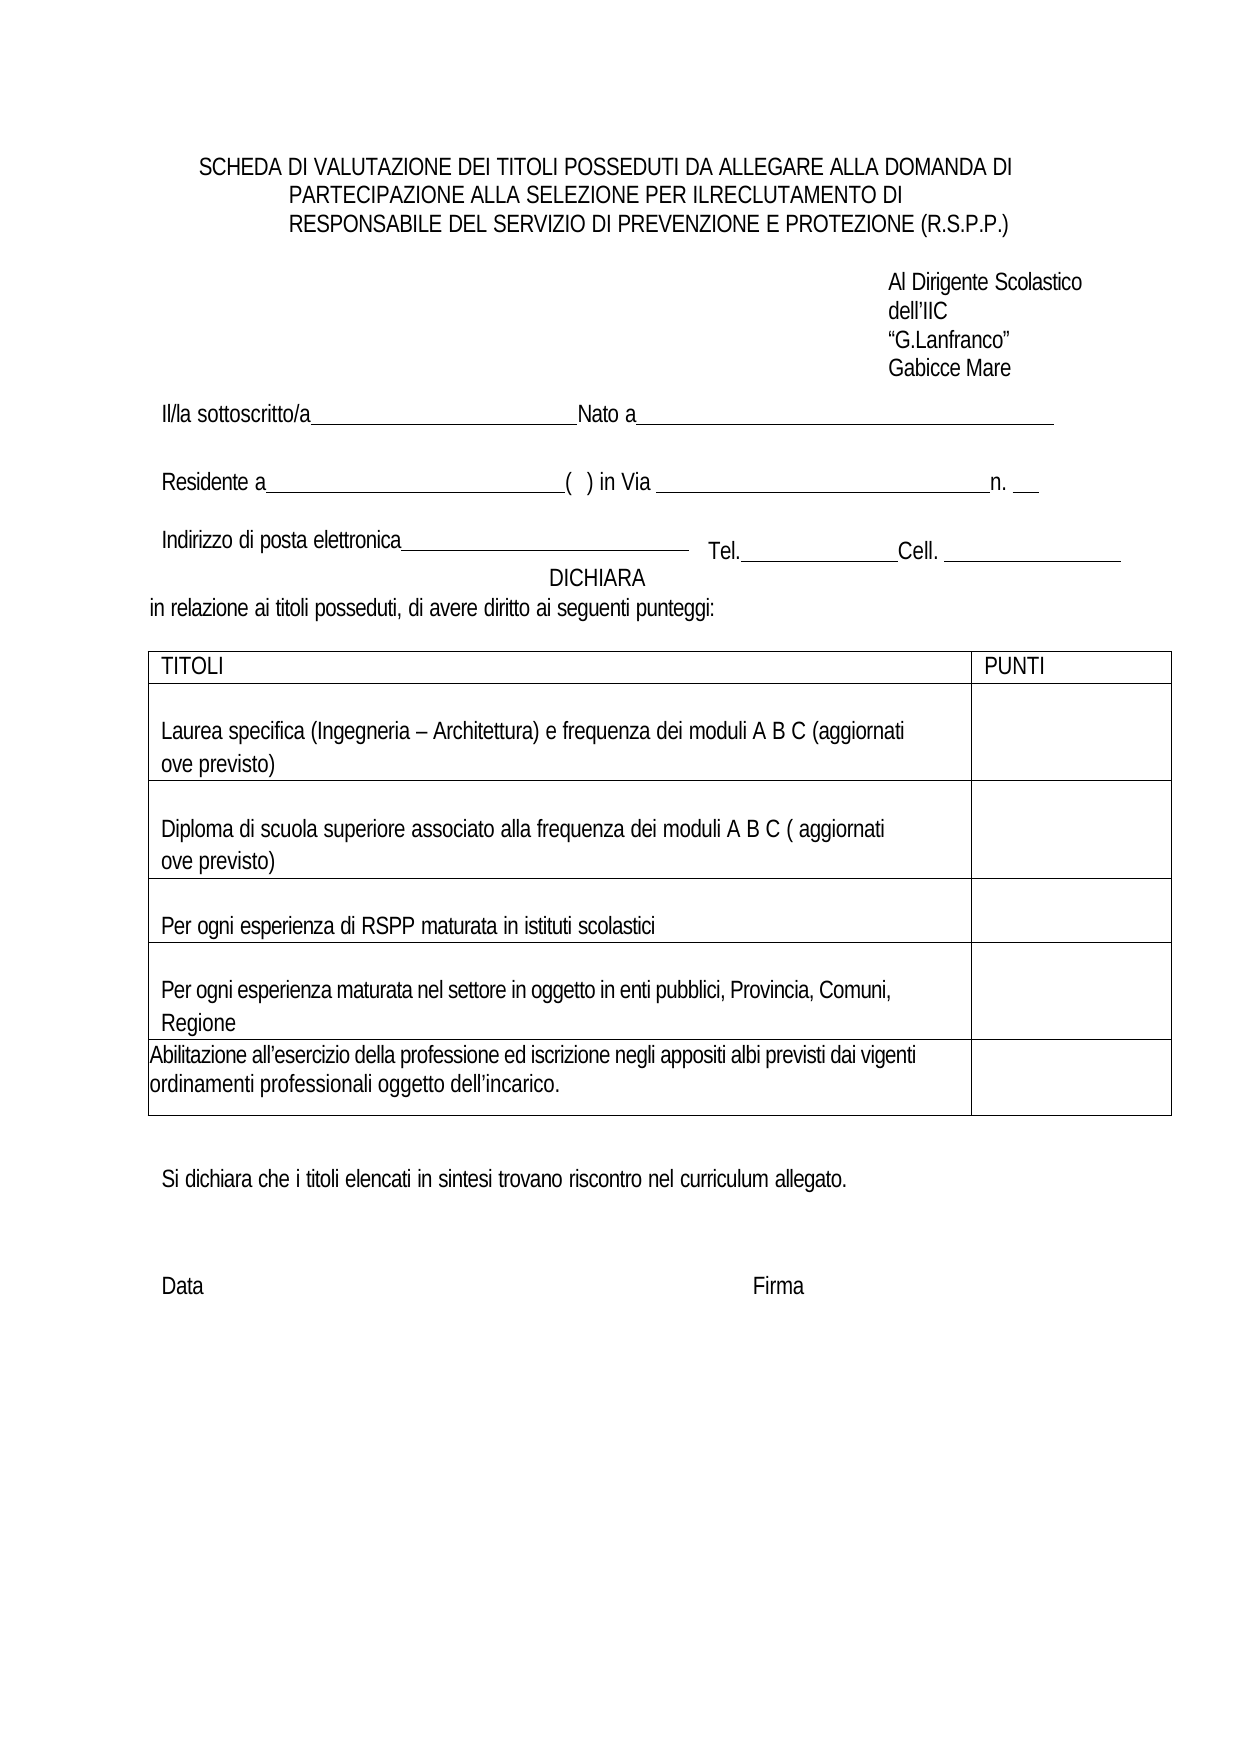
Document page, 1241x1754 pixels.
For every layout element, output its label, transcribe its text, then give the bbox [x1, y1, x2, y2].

text Residente a ( ) in Via n. [161, 467, 1184, 495]
text in relazione ai titoli posseduti, di avere diritto ai seguenti punteggi: [149, 592, 1184, 621]
subtitle DICHIARA [135, 563, 646, 592]
text Indirizzo di posta elettronica [161, 525, 689, 554]
table_cell Laurea specifica (Ingegneria – Architettura) e frequenza dei moduli A B C (aggiornati ove previsto) [149, 684, 971, 780]
table_cell Per ogni esperienza maturata nel settore in oggetto in enti pubblici, Provincia, Comuni, Regione [149, 943, 971, 1039]
text Al Dirigente Scolastico [888, 267, 1184, 296]
text Si dichiara che i titoli elencati in sintesi trovano riscontro nel curriculum allegato. [161, 1164, 1184, 1192]
table_cell [972, 1040, 1171, 1115]
table_cell [972, 781, 1171, 877]
table_header TITOLI [149, 652, 971, 683]
table_cell [972, 879, 1171, 942]
table_header PUNTI [972, 652, 1171, 683]
table_cell Per ogni esperienza di RSPP maturata in istituti scolastici [149, 879, 971, 942]
text Data Firma [161, 1271, 1184, 1299]
table_cell Diploma di scuola superiore associato alla frequenza dei moduli A B C ( aggiornati ove previsto) [149, 781, 971, 877]
table_cell [972, 943, 1171, 1039]
table_cell Abilitazione all’esercizio della professione ed iscrizione negli appositi albi previsti dai vigenti ordinamenti professionali oggetto dell’incarico. [149, 1040, 971, 1115]
text dell’IIC “G.Lanfranco” [888, 296, 1071, 353]
subtitle SCHEDA DI VALUTAZIONE DEI TITOLI POSSEDUTI DA ALLEGARE ALLA DOMANDA DI PARTECIPAZIONE ALLA SELEZIONE PER ILRECLUTAMENTO DI RESPONSABILE DEL SERVIZIO DI PREVENZIONE E PROTEZIONE (R.S.P.P.) [198, 153, 1049, 237]
text Tel. Cell. [708, 536, 1184, 564]
text Gabicce Mare [888, 353, 1071, 382]
table_cell [972, 684, 1171, 780]
text Il/la sottoscritto/a Nato a [161, 399, 1184, 427]
